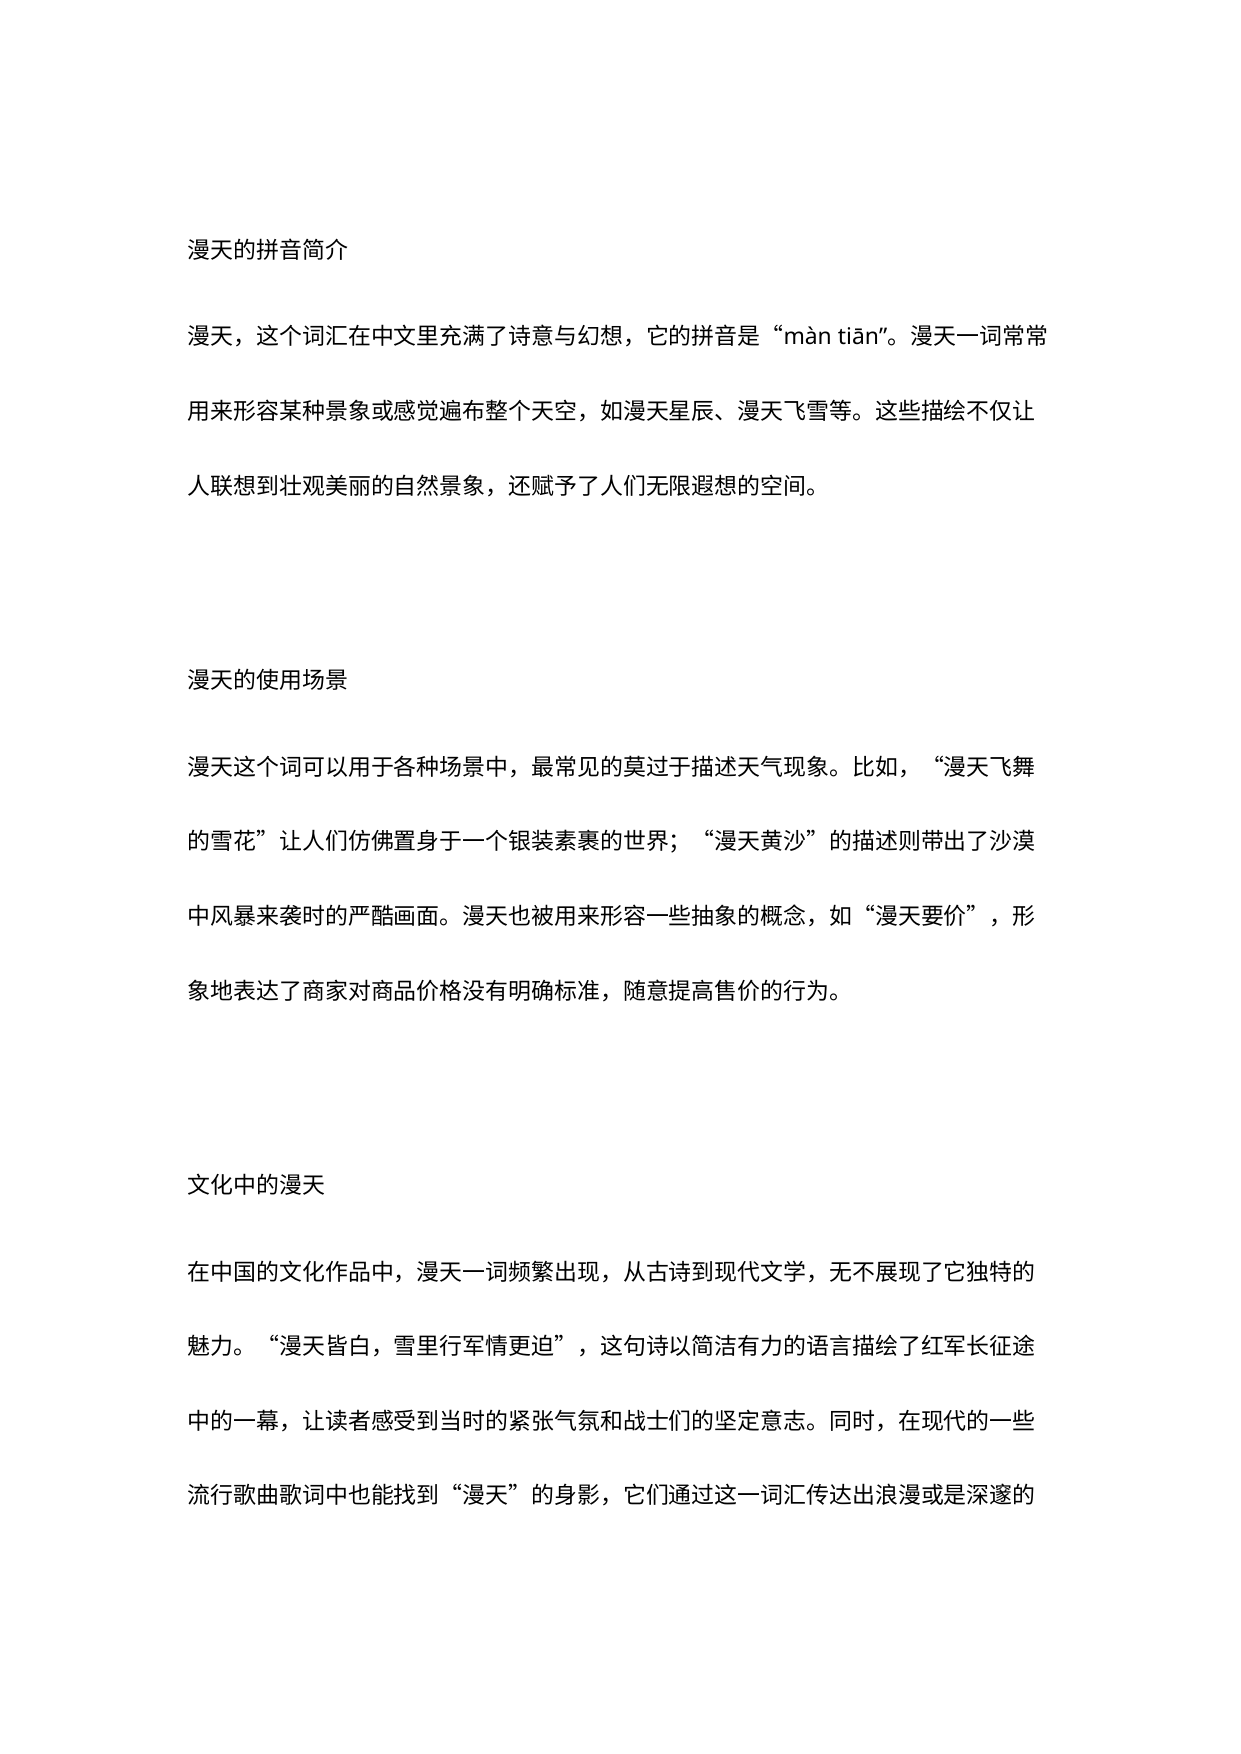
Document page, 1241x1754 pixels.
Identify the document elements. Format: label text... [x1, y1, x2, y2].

text 漫天的拼音简介 [187, 216, 1053, 281]
text 漫天的使用场景 [187, 646, 1053, 711]
text 文化中的漫天 [187, 1151, 1053, 1216]
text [187, 1237, 1053, 1527]
text 漫天这个词可以用于各种场景中，最常见的莫过于描述天气现象。比如，“漫天飞舞的雪花”让人们仿佛置身于一个银装素裹的世界；“漫天黄沙”的描述则带出了沙漠中风暴来袭时的严酷画面。漫天也被用来形容一些抽象的概念，如“漫天要价”，形象地表达了商家对商品价格没有明确标准，随意提高售价的行为。 [187, 733, 1053, 1022]
text 漫天，这个词汇在中文里充满了诗意与幻想，它的拼音是“màn tiān”。漫天一词常常用来形容某种景象或感觉遍布整个天空，如漫天星辰、漫天飞雪等。这些描绘不仅让人联想到壮观美丽的自然景象，还赋予了人们无限遐想的空间。 [187, 302, 1053, 517]
